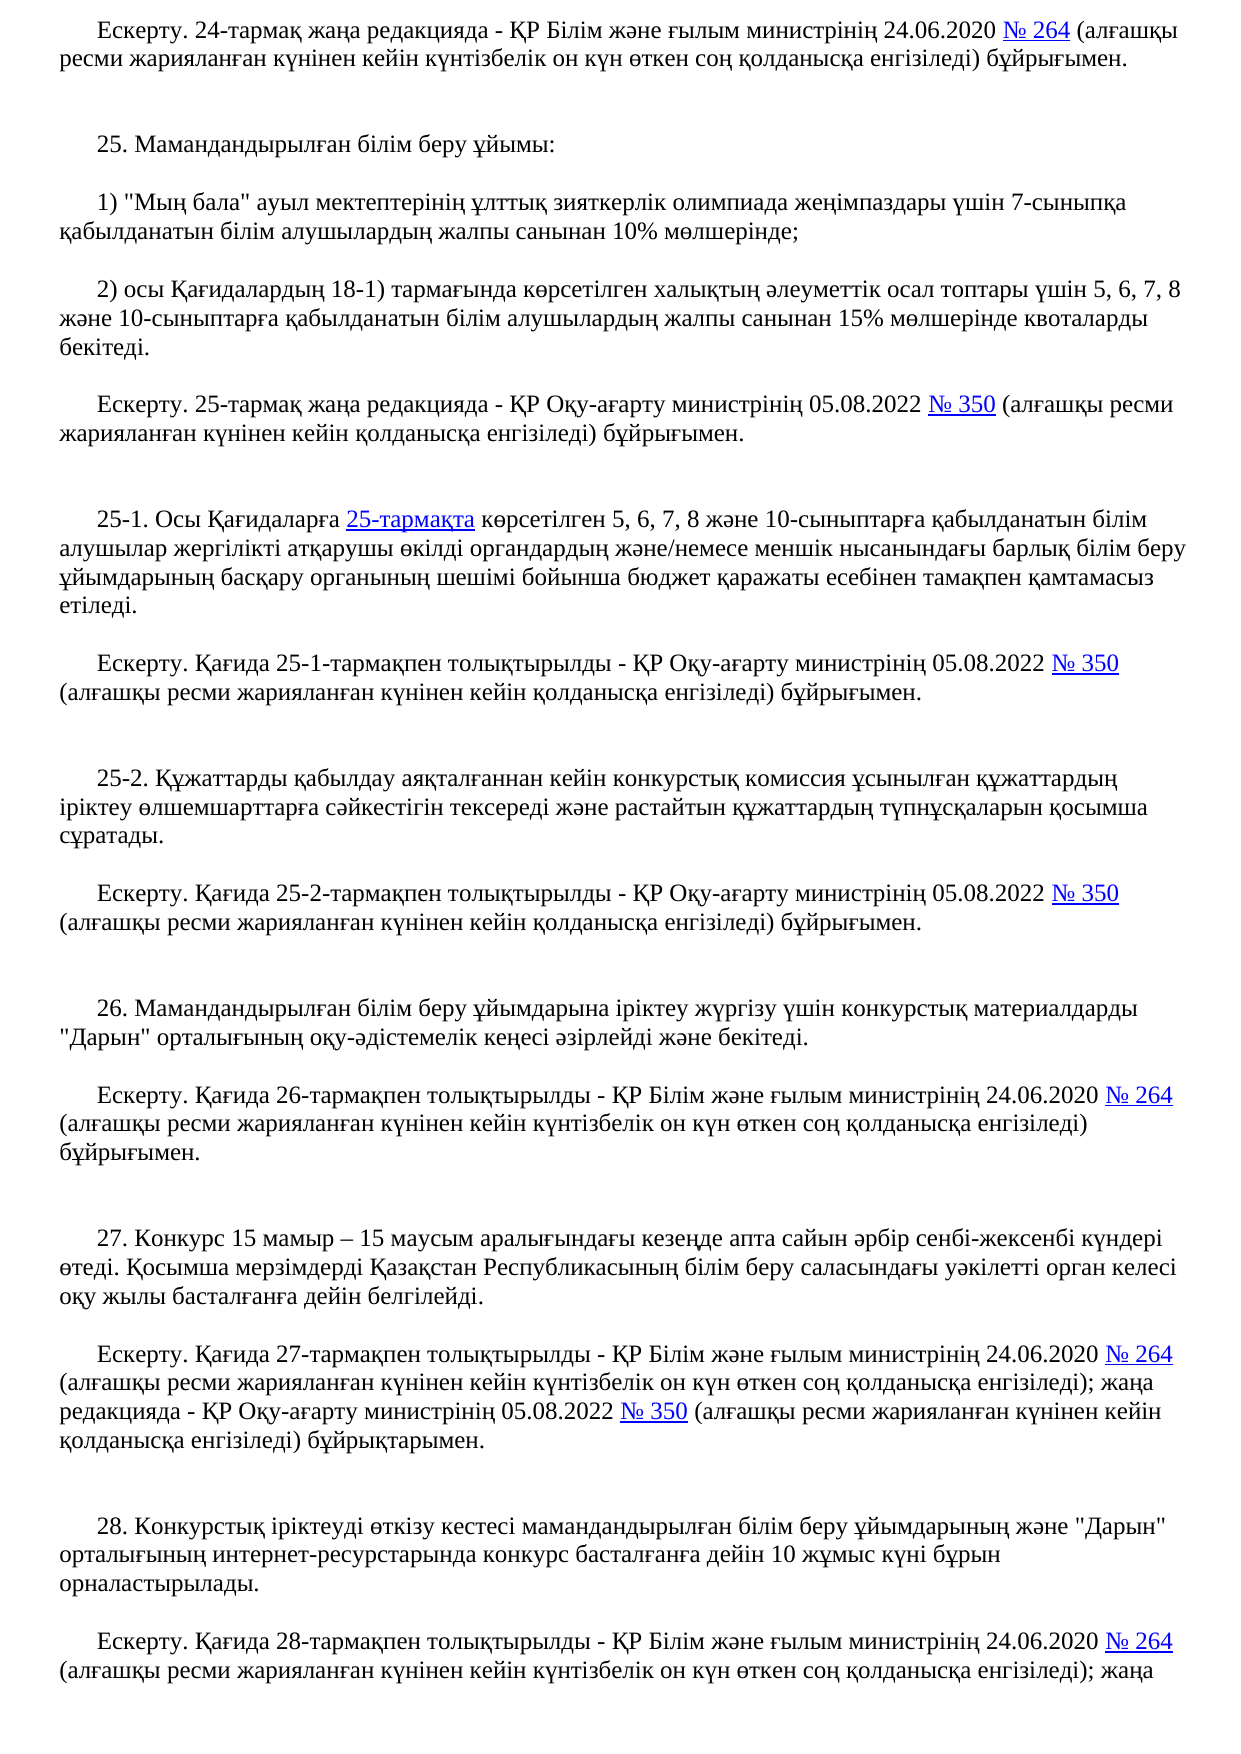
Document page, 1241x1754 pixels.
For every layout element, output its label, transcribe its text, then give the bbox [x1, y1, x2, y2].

text Ескерту. 24-тармақ жаңа редакцияда - ҚР Білім және ғылым министрінің 24.06.2020 № 264 (алғашқы ресми жарияланған күнінен кейін күнтізбелік он күн өткен соң қолданысқа енгізіледі) бұйрығымен. [59, 15, 1196, 100]
text Ескерту. 25-тармақ жаңа редакцияда - ҚР Оқу-ағарту министрінің 05.08.2022 № 350 (алғашқы ресми жарияланған күнінен кейін қолданысқа енгізіледі) бұйрығымен. [59, 389, 1196, 475]
text 25. Мамандандырылған білім беру ұйымы: [59, 129, 1196, 158]
text Ескерту. Қағида 25-2-тармақпен толықтырылды - ҚР Оқу-ағарту министрінің 05.08.2022 № 350 (алғашқы ресми жарияланған күнінен кейін қолданысқа енгізіледі) бұйрығымен. [59, 878, 1196, 964]
text 1) "Мың бала" ауыл мектептерінің ұлттық зияткерлік олимпиада жеңімпаздары үшін 7-сыныпқа қабылданатын білім алушылардың жалпы санынан 10% мөлшерінде; [59, 187, 1196, 245]
text Ескерту. Қағида 27-тармақпен толықтырылды - ҚР Білім және ғылым министрінің 24.06.2020 № 264 (алғашқы ресми жарияланған күнінен кейін күнтізбелік он күн өткен соң қолданысқа енгізіледі); жаңа редакцияда - ҚР Оқу-ағарту министрінің 05.08.2022 № 350 (алғашқы ресми жарияланған күнінен кейін қолданысқа енгізіледі) бұйрықтарымен. [59, 1339, 1196, 1482]
text Ескерту. Қағида 25-1-тармақпен толықтырылды - ҚР Оқу-ағарту министрінің 05.08.2022 № 350 (алғашқы ресми жарияланған күнінен кейін қолданысқа енгізіледі) бұйрығымен. [59, 648, 1196, 734]
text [59, 1626, 1196, 1684]
text 2) осы Қағидалардың 18-1) тармағында көрсетілген халықтың әлеуметтік осал топтары үшін 5, 6, 7, 8 және 10-сыныптарға қабылданатын білім алушылардың жалпы санынан 15% мөлшерінде квоталарды бекітеді. [59, 274, 1196, 360]
text Ескерту. Қағида 26-тармақпен толықтырылды - ҚР Білім және ғылым министрінің 24.06.2020 № 264 (алғашқы ресми жарияланған күнінен кейін күнтізбелік он күн өткен соң қолданысқа енгізіледі) бұйрығымен. [59, 1080, 1196, 1194]
text 25-1. Осы Қағидаларға 25-тармақта көрсетілген 5, 6, 7, 8 және 10-сыныптарға қабылданатын білім алушылар жергілікті атқарушы өкілді органдардың және/немесе меншік нысанындағы барлық білім беру ұйымдарының басқару органының шешімі бойынша бюджет қаражаты есебінен тамақпен қамтамасыз етіледі. [59, 504, 1196, 619]
text 25-2. Құжаттарды қабылдау аяқталғаннан кейін конкурстық комиссия ұсынылған құжаттардың іріктеу өлшемшарттарға сәйкестігін тексереді және растайтын құжаттардың түпнұсқаларын қосымша сұратады. [59, 763, 1196, 849]
text 26. Мамандандырылған білім беру ұйымдарына іріктеу жүргізу үшін конкурстық материалдарды "Дарын" орталығының оқу-әдістемелік кеңесі әзірлейді және бекітеді. [59, 993, 1196, 1051]
text 28. Конкурстық іріктеуді өткізу кестесі мамандандырылған білім беру ұйымдарының және "Дарын" орталығының интернет-ресурстарында конкурс басталғанға дейін 10 жұмыс күні бұрын орналастырылады. [59, 1511, 1196, 1597]
text 27. Конкурс 15 мамыр – 15 маусым аралығындағы кезеңде апта сайын әрбір сенбі-жексенбі күндері өтеді. Қосымша мерзімдерді Қазақстан Республикасының білім беру саласындағы уәкілетті орган келесі оқу жылы басталғанға дейін белгілейді. [59, 1223, 1196, 1309]
